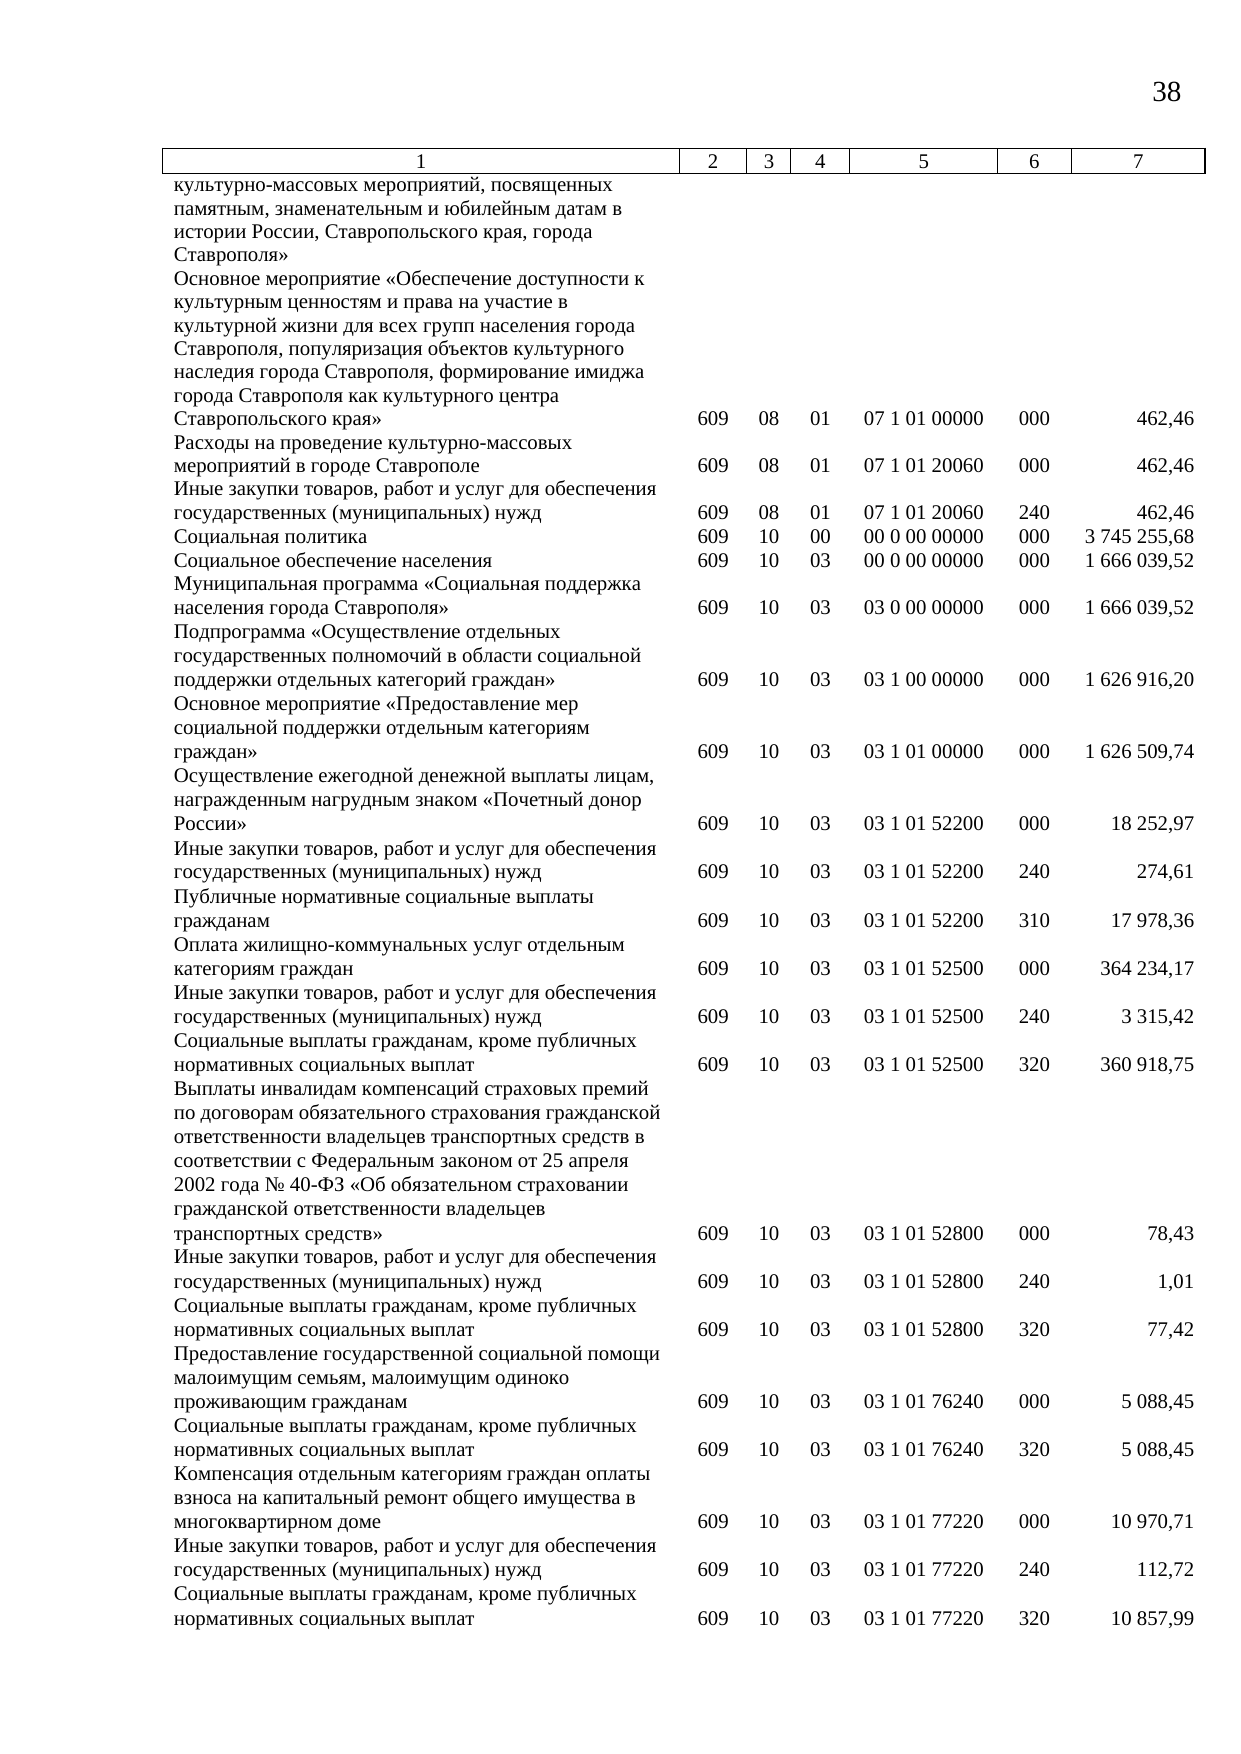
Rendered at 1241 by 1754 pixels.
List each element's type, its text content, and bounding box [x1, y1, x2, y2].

table_header 4 [791, 149, 849, 173]
table_header 7 [1072, 149, 1204, 173]
table_header 3 [747, 149, 790, 173]
table_header 5 [850, 149, 997, 173]
table_header 6 [998, 149, 1071, 173]
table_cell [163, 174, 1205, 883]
table_header 2 [680, 149, 746, 173]
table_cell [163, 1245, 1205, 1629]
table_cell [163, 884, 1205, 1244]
table_header 1 [163, 149, 679, 173]
